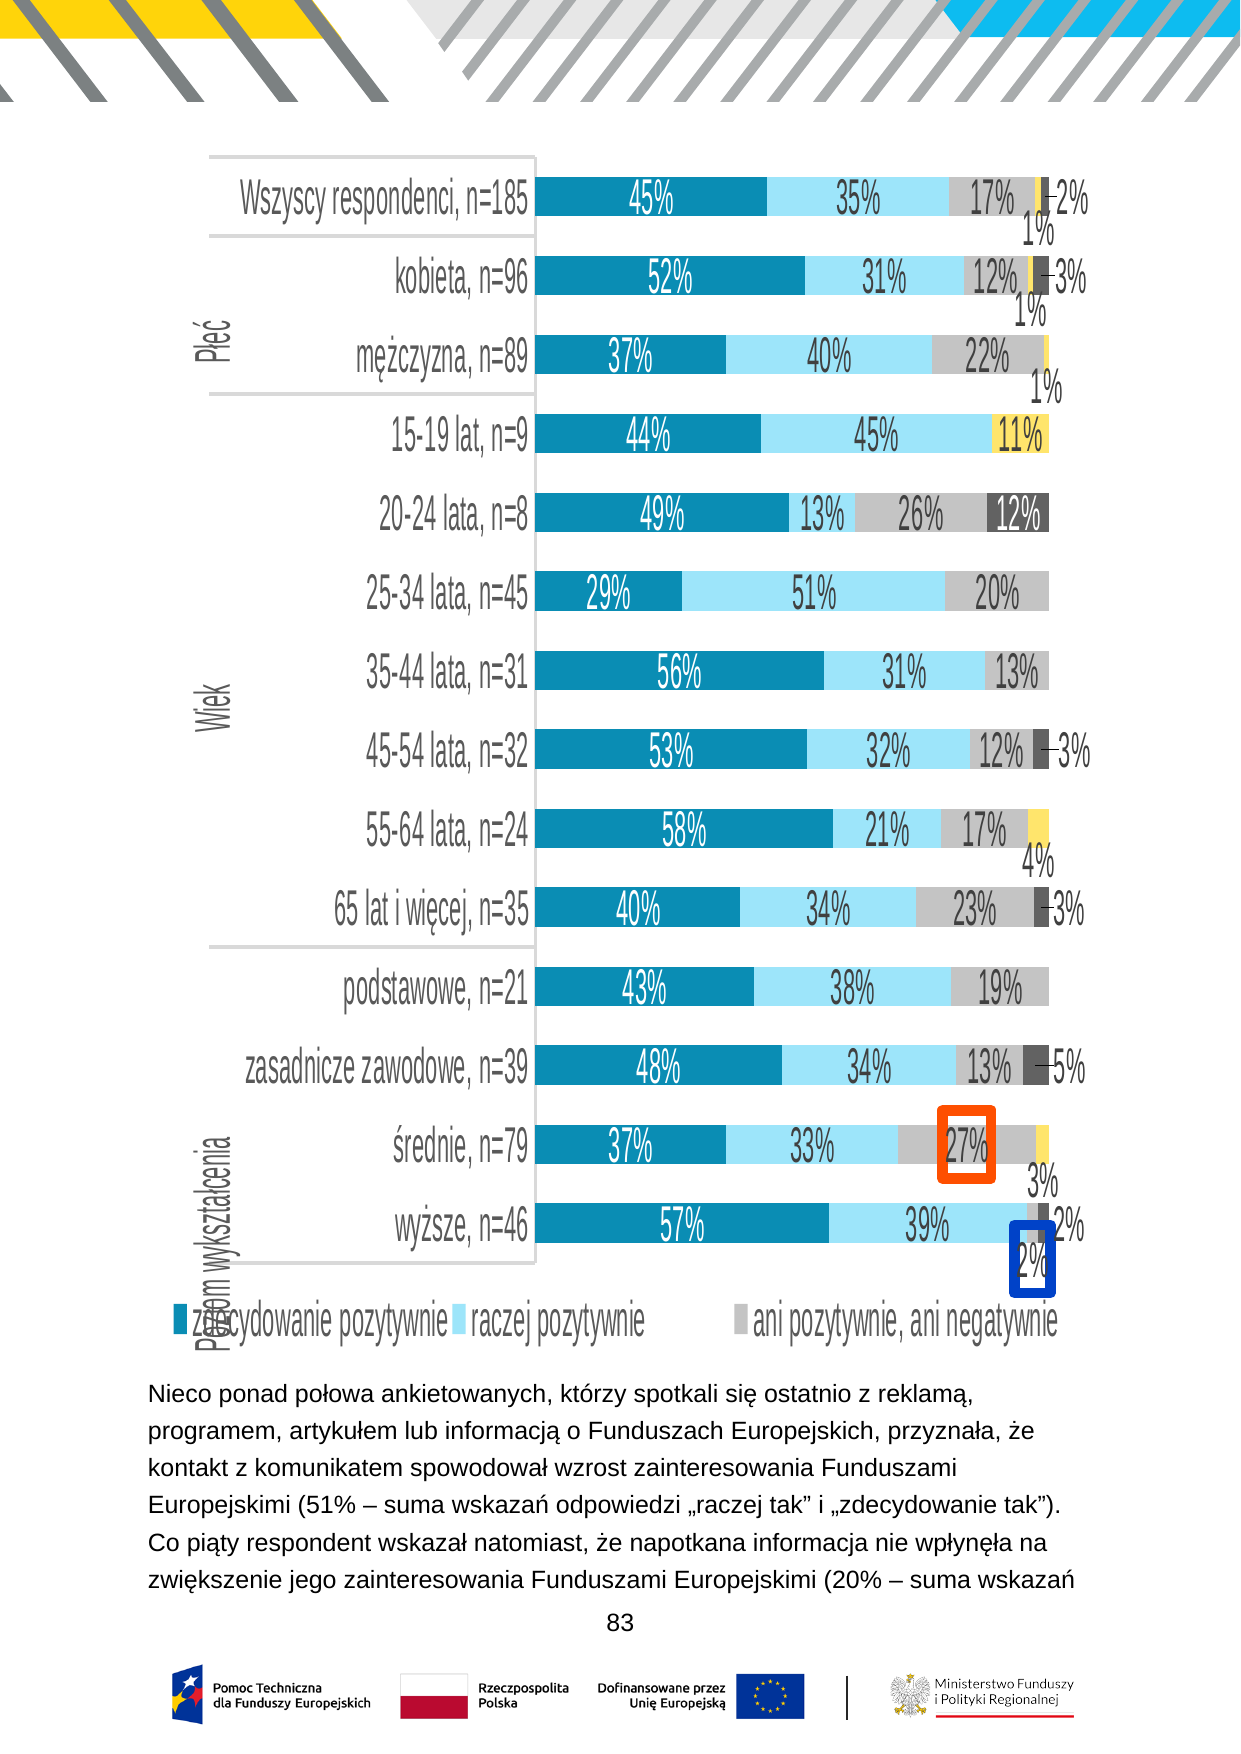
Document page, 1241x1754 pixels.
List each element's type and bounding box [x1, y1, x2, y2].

text [148, 1371, 1093, 1594]
